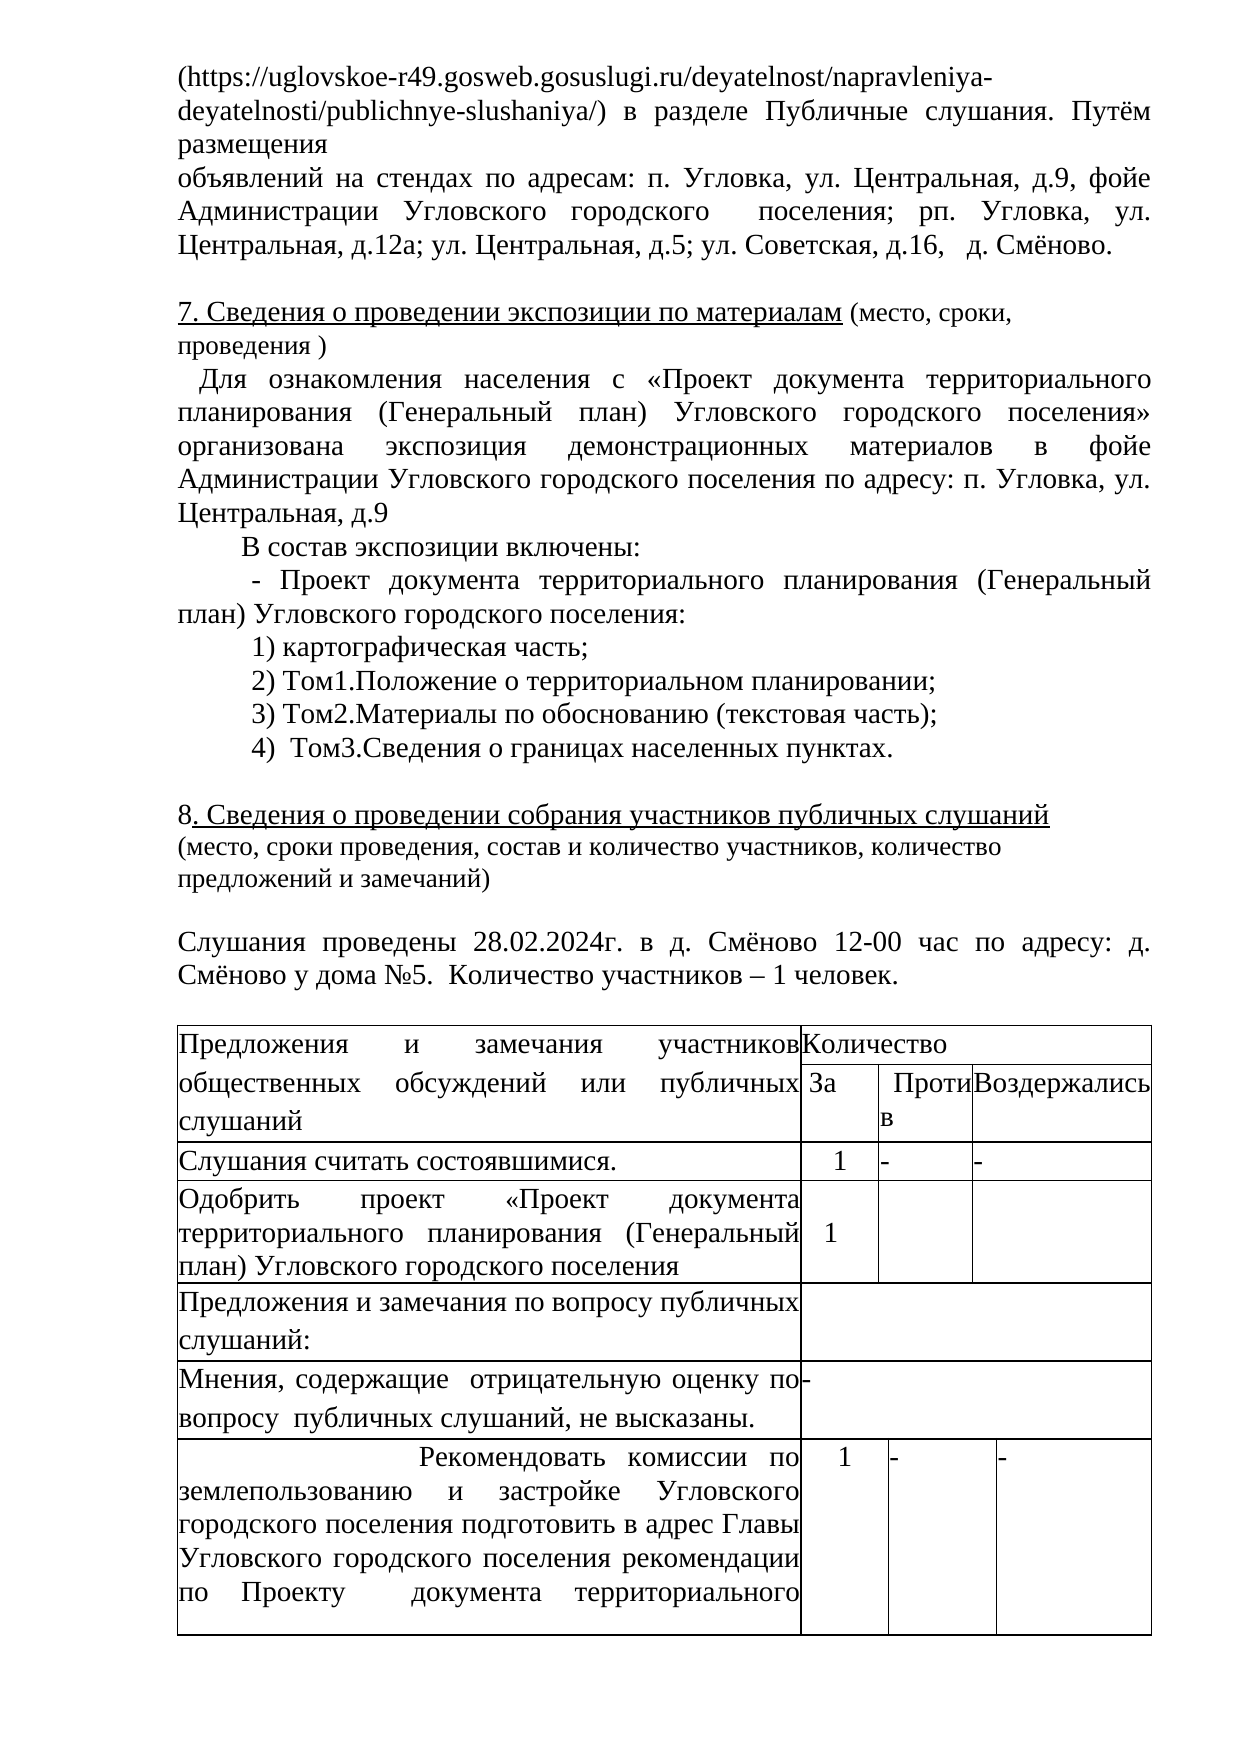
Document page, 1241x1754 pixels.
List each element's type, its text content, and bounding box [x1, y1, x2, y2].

text 8. Сведения о проведении собрания участников публичных слушаний [177, 797, 1152, 831]
text Для ознакомления населения с «Проект документа территориального планирования (Генеральный план) Угловского городского поселения» организована экспозиция демонстрационных материалов в фойе Администрации Угловского городского поселения по адресу: п. Угловка, ул. Центральная, д.9 [177, 361, 1152, 529]
text Слушания проведены 28.02.2024г. в д. Смёново 12-00 час по адресу: д. Смёново у дома №5. Количество участников – 1 человек. [177, 924, 1152, 991]
table_cell 1 [802, 1440, 888, 1634]
table_cell [802, 1284, 1151, 1360]
table_cell Одобрить проект «Проект документа территориального планирования (Генеральный план) Угловского городского поселения [178, 1181, 800, 1282]
table_cell Воздержались [973, 1065, 1151, 1141]
table_cell - [802, 1362, 1151, 1438]
table_cell - [973, 1143, 1151, 1180]
table_cell Против [879, 1065, 972, 1141]
table_cell [973, 1181, 1151, 1282]
table_cell Мнения, содержащие отрицательную оценку по вопросу публичных слушаний, не высказаны. [178, 1362, 800, 1438]
text 7. Сведения о проведении экспозиции по материалам (место, сроки, проведения ) [177, 294, 1152, 361]
text - Проект документа территориального планирования (Генеральный план) Угловского городского поселения: [177, 562, 1152, 629]
text 1) картографическая часть; [177, 629, 1152, 663]
table_cell Слушания считать состоявшимися. [178, 1143, 800, 1180]
table_cell Предложения и замечания по вопросу публичных слушаний: [178, 1284, 800, 1360]
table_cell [178, 1440, 800, 1634]
table_cell [879, 1181, 972, 1282]
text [177, 59, 1152, 160]
text объявлений на стендах по адресам: п. Угловка, ул. Центральная, д.9, фойе Администрации Угловского городского поселения; рп. Угловка, ул. Центральная, д.12а; ул. Центральная, д.5; ул. Советская, д.16, д. Смёново. [177, 160, 1152, 260]
table_header Количество [802, 1026, 1151, 1064]
text 4) Том3.Сведения о границах населенных пунктах. [177, 730, 1152, 763]
table_header Предложения и замечания участников общественных обсуждений или публичных слушаний [178, 1026, 800, 1141]
table_cell - [889, 1440, 996, 1634]
text 2) Том1.Положение о территориальном планировании; [177, 663, 1152, 696]
text (место, сроки проведения, состав и количество участников, количество предложений и замечаний) [177, 831, 1152, 893]
table_cell 1 [802, 1143, 878, 1180]
table_cell - [879, 1143, 972, 1180]
text 3) Том2.Материалы по обоснованию (текстовая часть); [177, 696, 1152, 730]
text В состав экспозиции включены: [177, 529, 1152, 562]
table_cell За [802, 1065, 878, 1141]
table_cell - [997, 1440, 1151, 1634]
table_cell 1 [802, 1181, 878, 1282]
